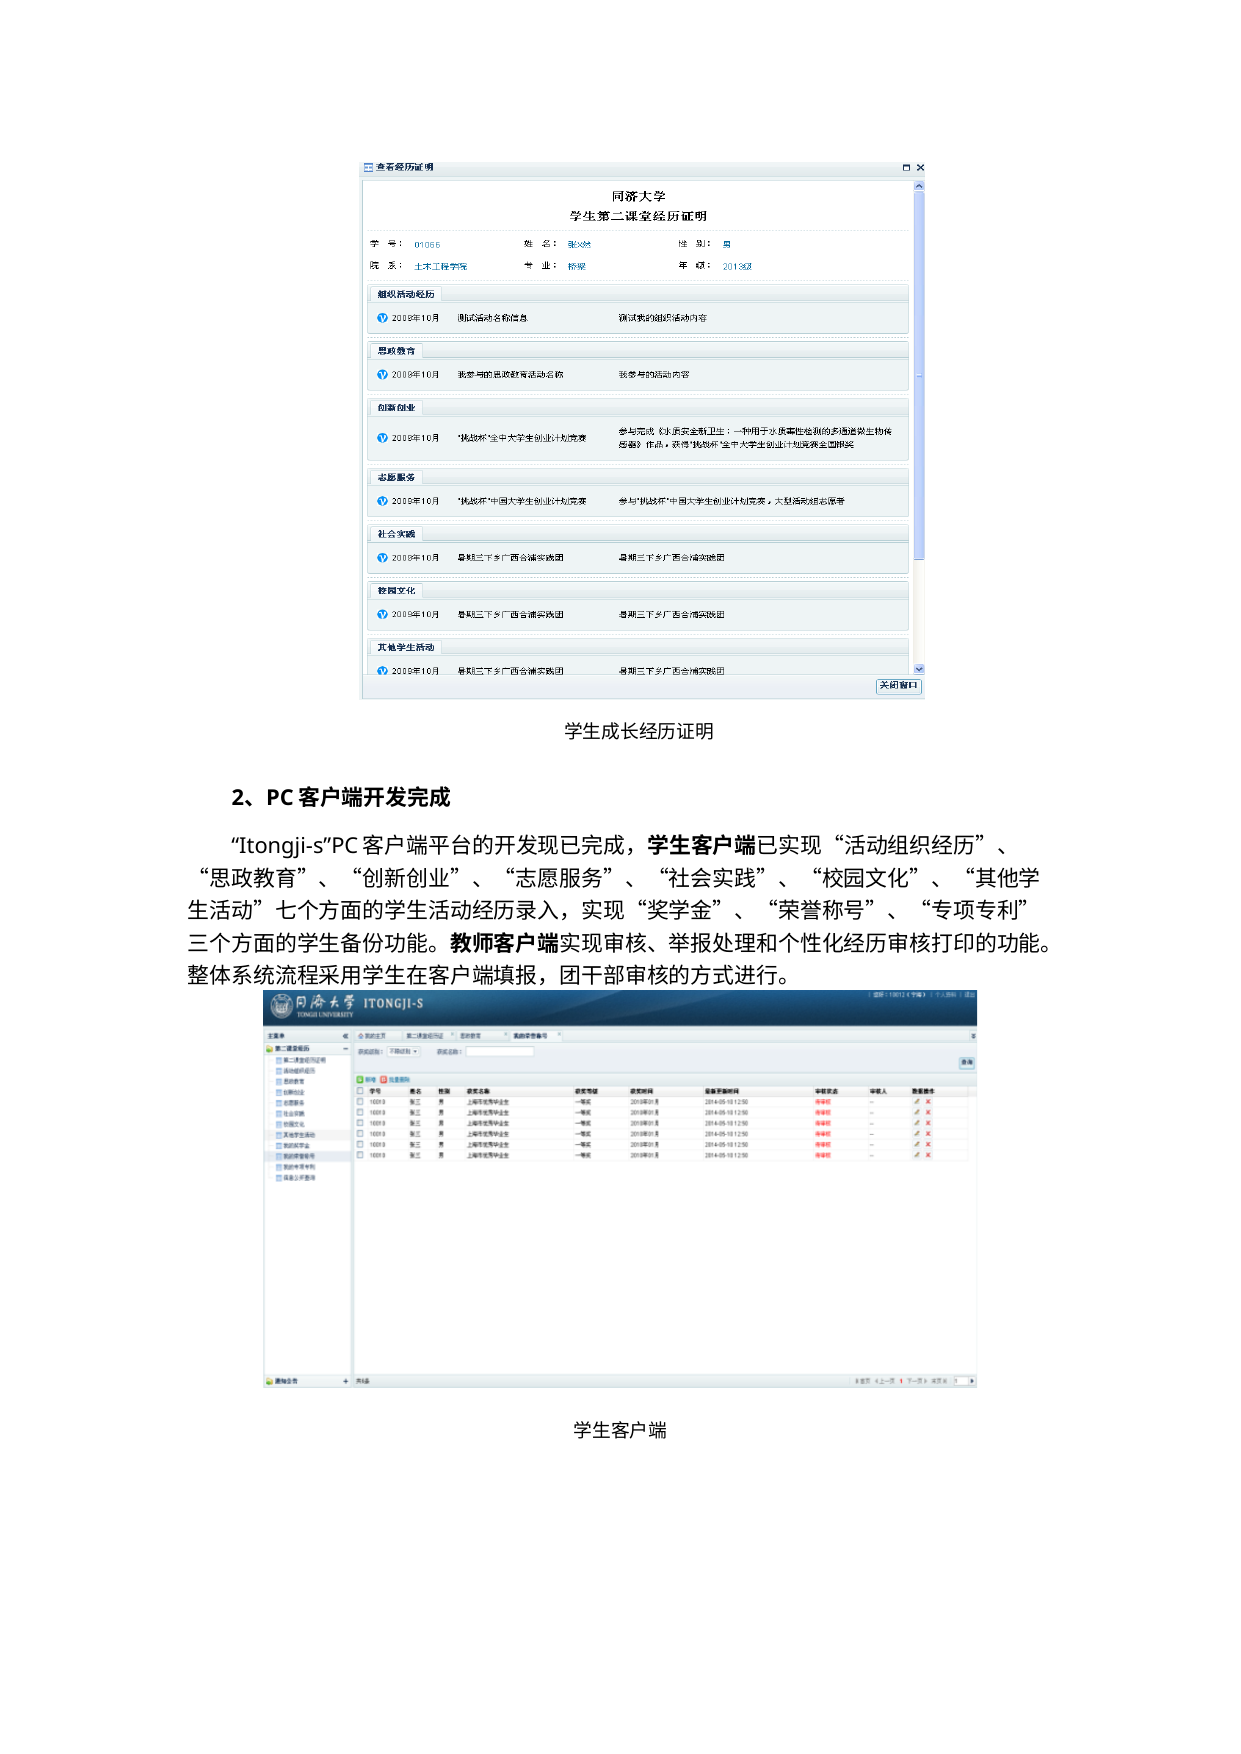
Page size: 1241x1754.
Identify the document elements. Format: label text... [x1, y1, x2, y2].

text 学生客户端 [187, 1413, 1053, 1445]
picture [359, 162, 925, 700]
picture [263, 990, 978, 1388]
text “Itongji-s”PC客户端平台的开发现已完成，学生客户端已实现“活动组织经历”、“思政教育”、“创新创业”、“志愿服务”、“社会实践”、“校园文化”、“其他学生活动”七个方面的学生活动经历录入，实现“奖学金”、“荣誉称号”、“专项专利”三个方面的学生备份功能。教师客户端实现审核、举报处理和个性化经历审核打印的功能。整体系统流程采用学生在客户端填报，团干部审核的方式进行。 [187, 828, 1053, 990]
text 2、PC客户端开发完成 [187, 779, 1053, 812]
text 学生成长经历证明 [187, 714, 1053, 747]
